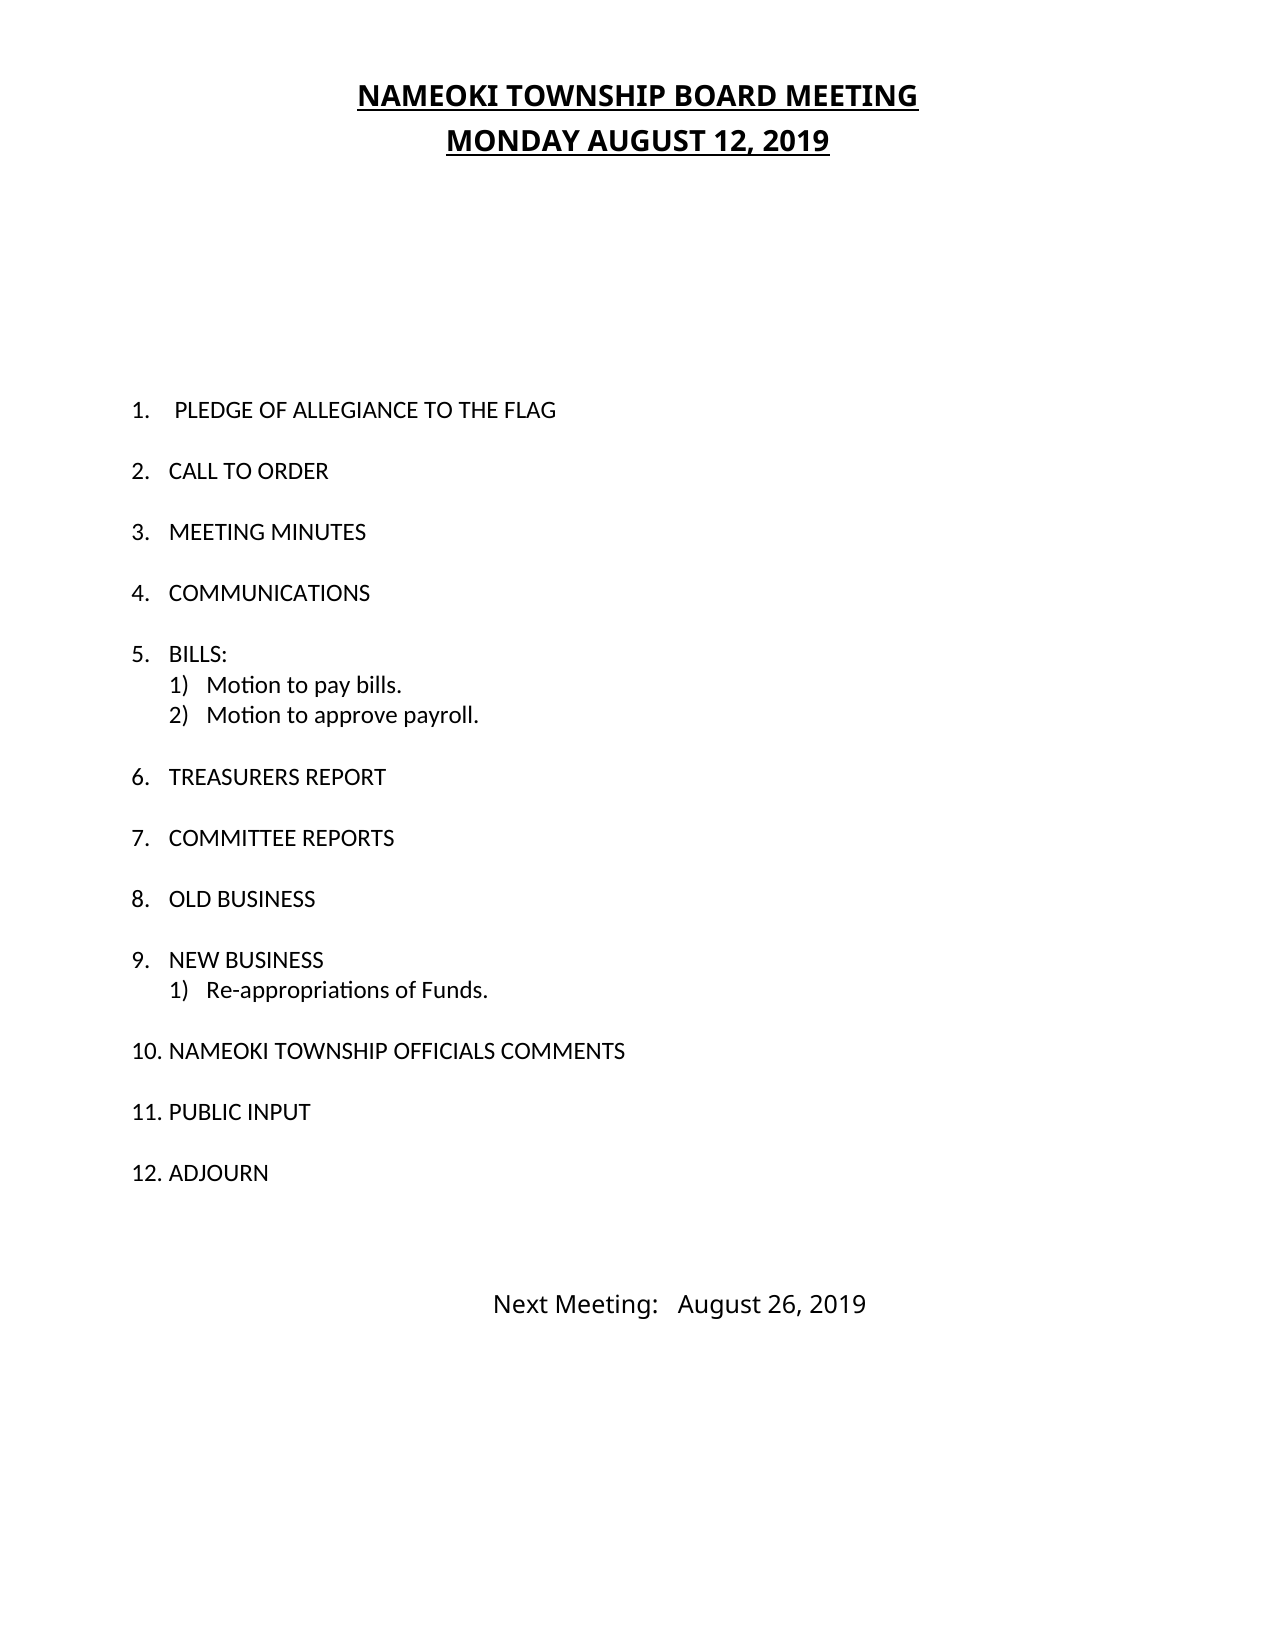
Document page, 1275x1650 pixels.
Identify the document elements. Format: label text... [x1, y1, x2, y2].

list OLD BUSINESS [131, 883, 1200, 913]
list Re-appropriations of Funds. [169, 974, 1200, 1005]
list PUBLIC INPUT [131, 1096, 1200, 1127]
text NAMEOKI TOWNSHIP BOARD MEETING [75, 75, 1200, 115]
list Next Meeting: August 26, 2019 [159, 1287, 1200, 1321]
text MONDAY AUGUST 12, 2019 [75, 121, 1200, 160]
list TREASURERS REPORT [131, 761, 1200, 791]
list COMMUNICATIONS [131, 577, 1200, 608]
list COMMITTEE REPORTS [131, 822, 1200, 852]
list Motion to pay bills. [169, 669, 1200, 699]
list BILLS: [131, 638, 1200, 669]
list CALL TO ORDER [131, 455, 1200, 486]
list Motion to approve payroll. [169, 699, 1200, 730]
list NAMEOKI TOWNSHIP OFFICIALS COMMENTS [131, 1035, 1200, 1066]
list NEW BUSINESS [131, 944, 1200, 974]
list ADJOURN [131, 1157, 1200, 1188]
list PLEDGE OF ALLEGIANCE TO THE FLAG [131, 394, 1200, 425]
list MEETING MINUTES [131, 516, 1200, 547]
